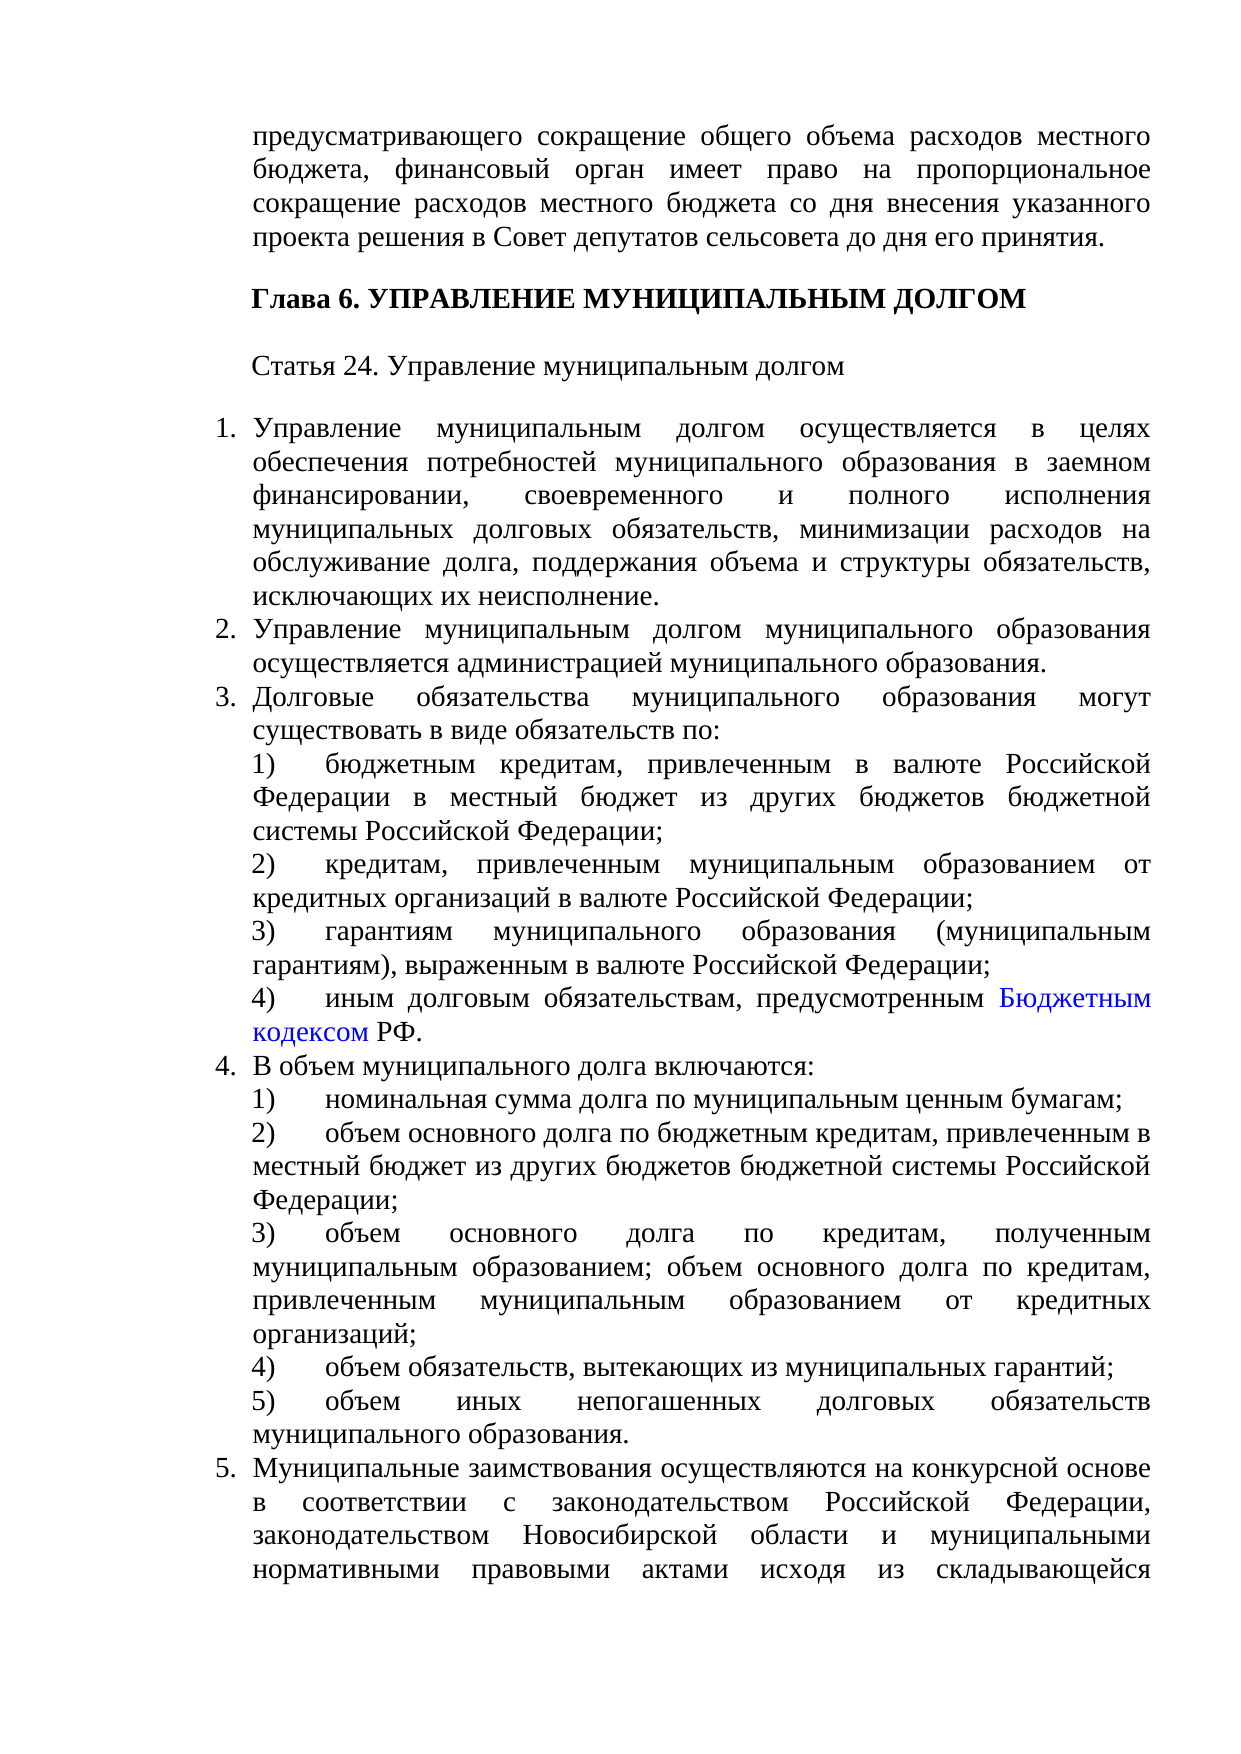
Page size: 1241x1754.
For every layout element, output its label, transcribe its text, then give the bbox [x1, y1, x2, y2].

list гарантиям муниципального образования (муниципальным гарантиям), выраженным в валюте Российской Федерации; [251, 913, 1152, 981]
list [215, 118, 1152, 252]
text Статья 24. Управление муниципальным долгом [177, 348, 1152, 382]
list объем обязательств, вытекающих из муниципальных гарантий; [251, 1349, 1152, 1383]
text Глава 6. УПРАВЛЕНИЕ МУНИЦИПАЛЬНЫМ ДОЛГОМ [177, 281, 1152, 314]
list В объем муниципального долга включаются: [215, 1048, 1152, 1081]
list номинальная сумма долга по муниципальным ценным бумагам; [251, 1081, 1152, 1115]
list кредитам, привлеченным муниципальным образованием от кредитных организаций в валюте Российской Федерации; [251, 846, 1152, 913]
list иным долговым обязательствам, предусмотренным Бюджетным кодексом РФ. [251, 981, 1152, 1048]
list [215, 1450, 1152, 1584]
list Управление муниципальным долгом муниципального образования осуществляется администрацией муниципального образования. [215, 612, 1152, 679]
list Долговые обязательства муниципального образования могут существовать в виде обязательств по: [215, 679, 1152, 746]
list объем иных непогашенных долговых обязательств муниципального образования. [251, 1383, 1152, 1450]
list объем основного долга по кредитам, полученным муниципальным образованием; объем основного долга по кредитам, привлеченным муниципальным образованием от кредитных организаций; [251, 1215, 1152, 1349]
list Управление муниципальным долгом осуществляется в целях обеспечения потребностей муниципального образования в заемном финансировании, своевременного и полного исполнения муниципальных долговых обязательств, минимизации расходов на обслуживание долга, поддержания объема и структуры обязательств, исключающих их неисполнение. [215, 410, 1152, 612]
list объем основного долга по бюджетным кредитам, привлеченным в местный бюджет из других бюджетов бюджетной системы Российской Федерации; [251, 1115, 1152, 1215]
list бюджетным кредитам, привлеченным в валюте Российской Федерации в местный бюджет из других бюджетов бюджетной системы Российской Федерации; [251, 746, 1152, 846]
